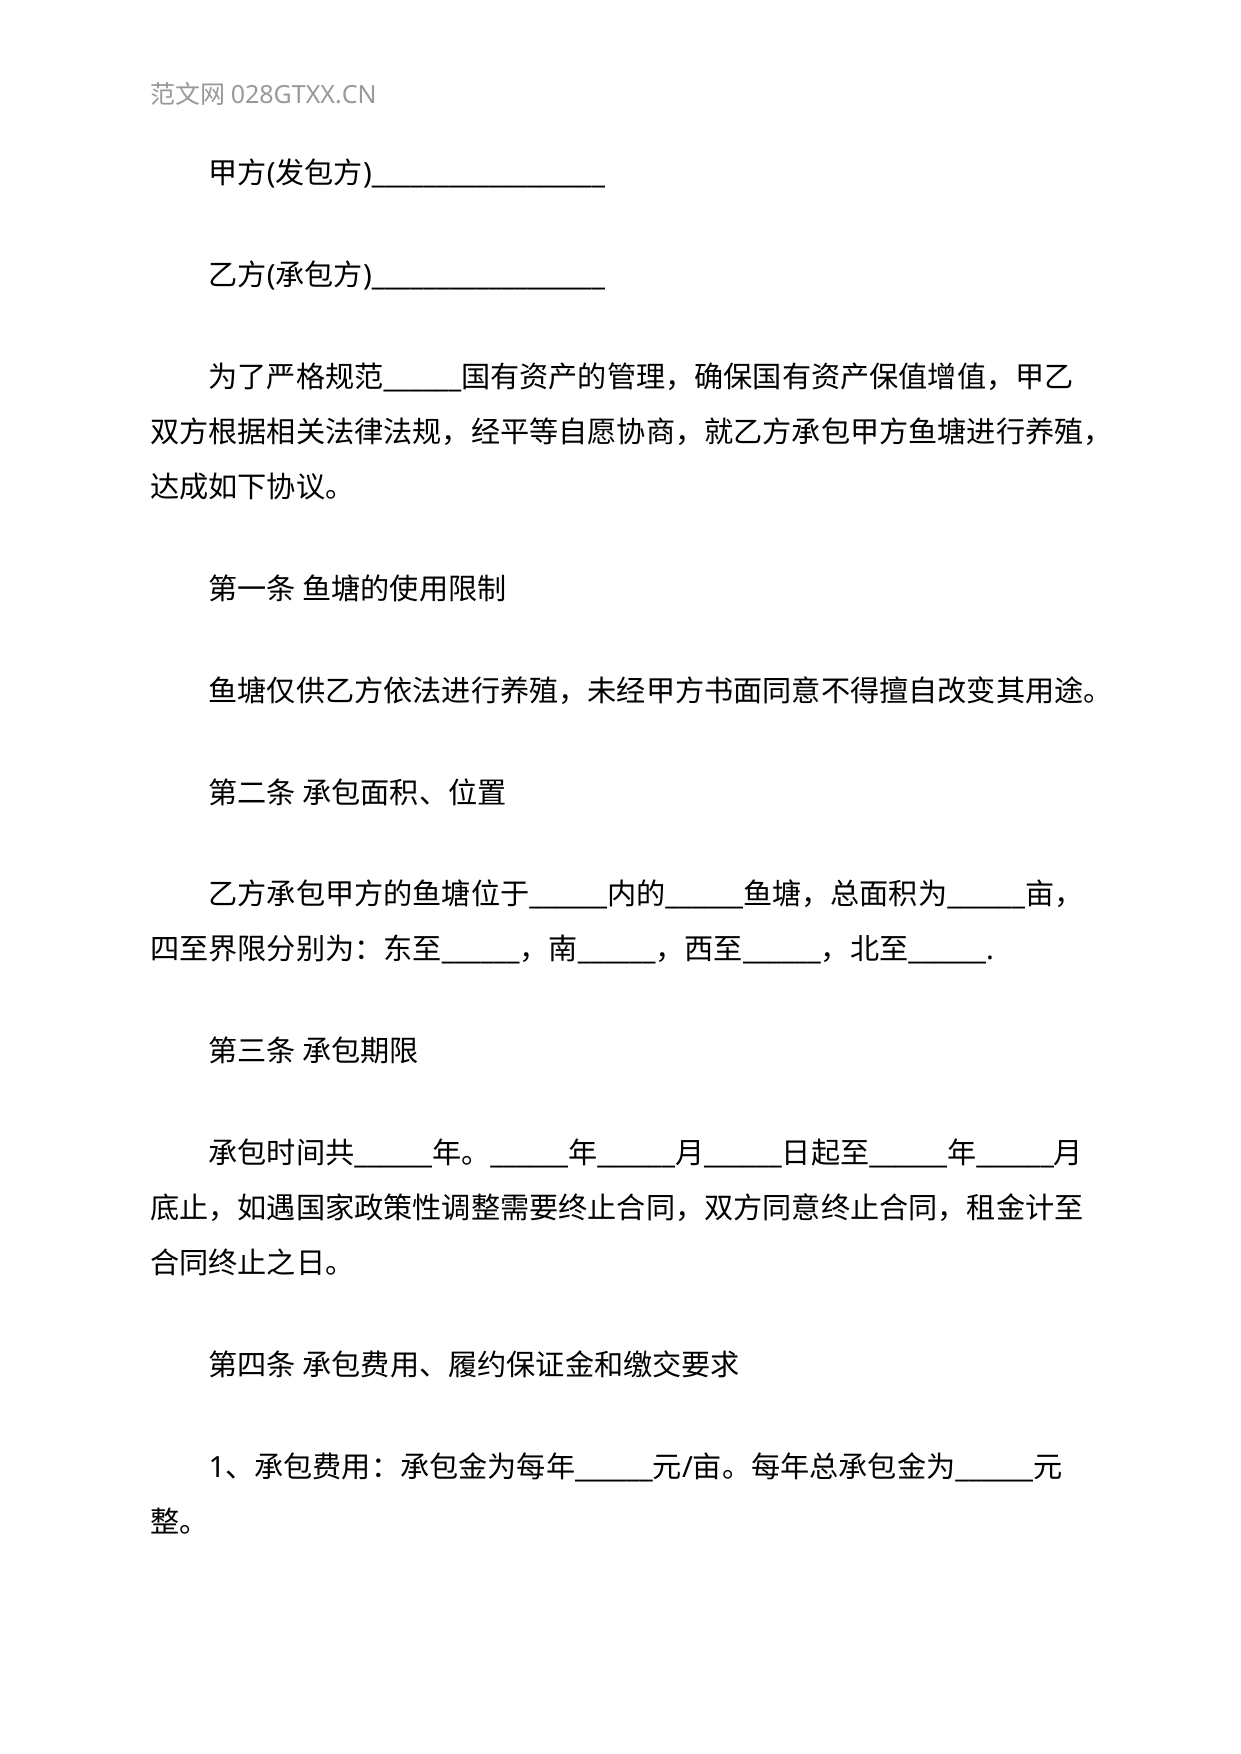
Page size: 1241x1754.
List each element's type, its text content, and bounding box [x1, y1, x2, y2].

text 乙方(承包方)__________________ [150, 252, 1090, 294]
text 承包时间共______年。______年______月______日起至______年______月底止，如遇国家政策性调整需要终止合同，双方同意终止合同，租金计至合同终止之日。 [150, 1130, 1090, 1282]
text 第四条 承包费用、履约保证金和缴交要求 [150, 1341, 1090, 1384]
text 为了严格规范______国有资产的管理，确保国有资产保值增值，甲乙双方根据相关法律法规，经平等自愿协商，就乙方承包甲方鱼塘进行养殖，达成如下协议。 [150, 354, 1090, 506]
text 鱼塘仅供乙方依法进行养殖，未经甲方书面同意不得擅自改变其用途。 [150, 667, 1090, 710]
text 甲方(发包方)__________________ [150, 150, 1090, 192]
text 第三条 承包期限 [150, 1028, 1090, 1070]
text 1、承包费用：承包金为每年______元/亩。每年总承包金为______元整。 [150, 1443, 1090, 1540]
text 第一条 鱼塘的使用限制 [150, 566, 1090, 608]
text 第二条 承包面积、位置 [150, 769, 1090, 811]
text 乙方承包甲方的鱼塘位于______内的______鱼塘，总面积为______亩，四至界限分别为：东至______，南______，西至______，北至______. [150, 871, 1090, 968]
